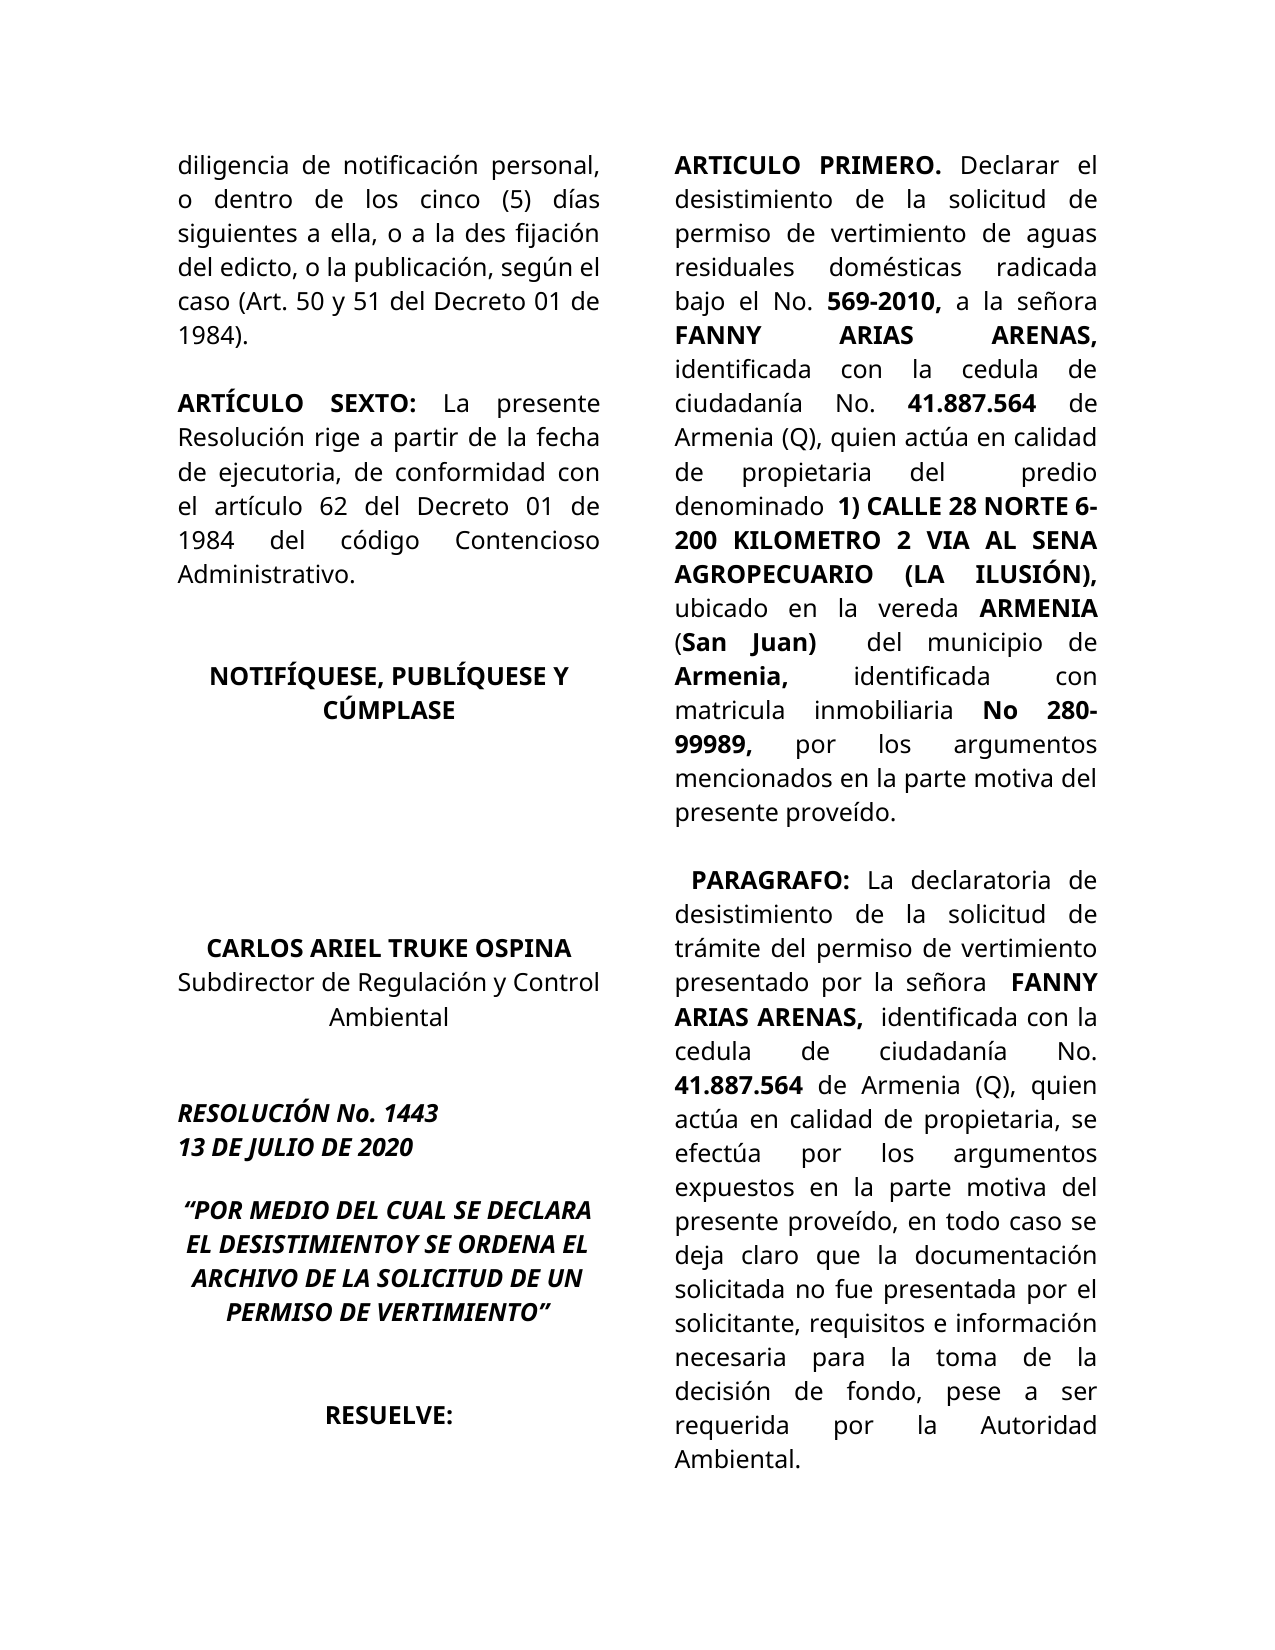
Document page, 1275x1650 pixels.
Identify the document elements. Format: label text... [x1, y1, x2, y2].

text RESOLUCIÓN No. 1443 [177, 1096, 601, 1130]
text CARLOS ARIEL TRUKE OSPINA [177, 931, 601, 965]
text Subdirector de Regulación y Control Ambiental [177, 965, 601, 1033]
text RESUELVE: [177, 1397, 601, 1431]
text 13 DE JULIO DE 2020 [177, 1130, 601, 1164]
text PARAGRAFO: La declaratoria de desistimiento de la solicitud de trámite del permiso de vertimiento presentado por la señora FANNY ARIAS ARENAS, identificada con la cedula de ciudadanía No. 41.887.564 de Armenia (Q), quien actúa en calidad de propietaria, se efectúa por los argumentos expuestos en la parte motiva del presente proveído, en todo caso se deja claro que la documentación solicitada no fue presentada por el solicitante, requisitos e información necesaria para la toma de la decisión de fondo, pese a ser requerida por la Autoridad Ambiental. [674, 863, 1098, 1476]
text NOTIFÍQUESE, PUBLÍQUESE Y CÚMPLASE [177, 658, 601, 727]
text ARTICULO PRIMERO. Declarar el desistimiento de la solicitud de permiso de vertimiento de aguas residuales domésticas radicada bajo el No. 569-2010, a la señora FANNY ARIAS ARENAS, identificada con la cedula de ciudadanía No. 41.887.564 de Armenia (Q), quien actúa en calidad de propietaria del predio denominado 1) CALLE 28 NORTE 6-200 KILOMETRO 2 VIA AL SENA AGROPECUARIO (LA ILUSIÓN), ubicado en la vereda ARMENIA (San Juan) del municipio de Armenia, identificada con matricula inmobiliaria No 280-99989, por los argumentos mencionados en la parte motiva del presente proveído. [674, 148, 1098, 829]
text ARTÍCULO SEXTO: La presente Resolución rige a partir de la fecha de ejecutoria, de conformidad con el artículo 62 del Decreto 01 de 1984 del código Contencioso Administrativo. [177, 386, 601, 590]
text “POR MEDIO DEL CUAL SE DECLARA EL DESISTIMIENTOY SE ORDENA EL ARCHIVO DE LA SOLICITUD DE UN PERMISO DE VERTIMIENTO” [177, 1193, 601, 1329]
